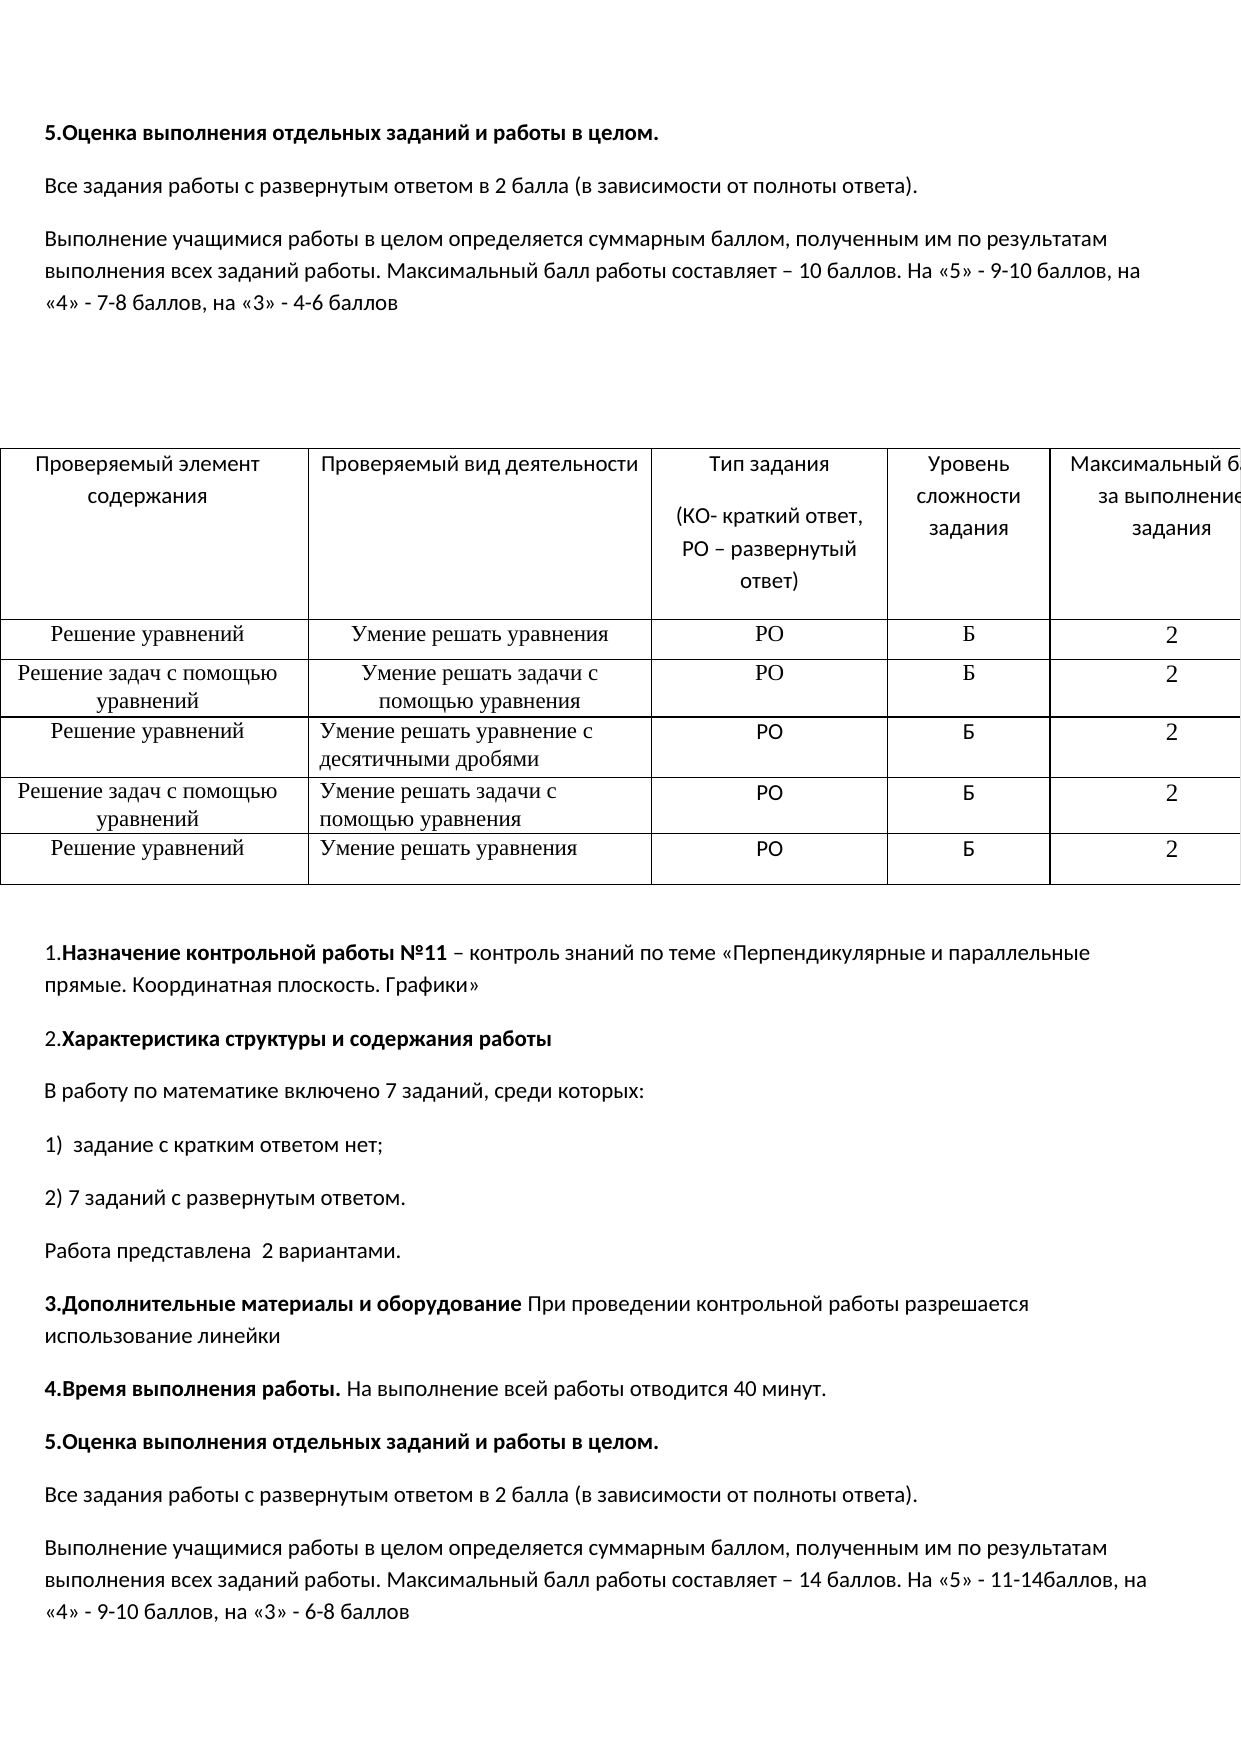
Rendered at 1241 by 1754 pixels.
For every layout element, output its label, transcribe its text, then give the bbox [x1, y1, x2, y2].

text 1) задание с кратким ответом нет; [44, 1130, 1152, 1158]
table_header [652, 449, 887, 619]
text Все задания работы с развернутым ответом в 2 балла (в зависимости от полноты ответа). [44, 171, 1152, 199]
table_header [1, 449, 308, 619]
text 2) 7 заданий с развернутым ответом. [44, 1183, 1152, 1211]
text 2.Характеристика структуры и содержания работы [44, 1024, 1152, 1052]
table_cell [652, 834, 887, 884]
text 3.Дополнительные материалы и оборудование При проведении контрольной работы разрешается использование линейки [44, 1289, 1152, 1349]
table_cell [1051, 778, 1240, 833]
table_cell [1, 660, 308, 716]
text Все задания работы с развернутым ответом в 2 балла (в зависимости от полноты ответа). [44, 1480, 1152, 1508]
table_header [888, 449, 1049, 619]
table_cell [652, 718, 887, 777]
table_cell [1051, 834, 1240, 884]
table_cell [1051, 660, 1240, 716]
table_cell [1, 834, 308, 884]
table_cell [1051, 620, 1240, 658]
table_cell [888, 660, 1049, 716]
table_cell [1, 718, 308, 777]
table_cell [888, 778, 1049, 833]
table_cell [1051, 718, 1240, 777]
text Выполнение учащимися работы в целом определяется суммарным баллом, полученным им по результатам выполнения всех заданий работы. Максимальный балл работы составляет – 10 баллов. На «5» - 9-10 баллов, на «4» - 7-8 баллов, на «3» - 4-6 баллов [44, 224, 1152, 317]
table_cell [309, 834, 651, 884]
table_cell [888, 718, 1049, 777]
text 1.Назначение контрольной работы №11 – контроль знаний по теме «Перпендикулярные и параллельные прямые. Координатная плоскость. Графики» [44, 938, 1152, 999]
text Работа представлена 2 вариантами. [44, 1236, 1152, 1264]
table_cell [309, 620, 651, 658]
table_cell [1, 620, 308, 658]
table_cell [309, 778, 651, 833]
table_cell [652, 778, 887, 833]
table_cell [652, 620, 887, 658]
text 5.Оценка выполнения отдельных заданий и работы в целом. [44, 1427, 1152, 1455]
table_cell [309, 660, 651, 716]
text 4.Время выполнения работы. На выполнение всей работы отводится 40 минут. [44, 1374, 1152, 1402]
text В работу по математике включено 7 заданий, среди которых: [44, 1077, 1152, 1105]
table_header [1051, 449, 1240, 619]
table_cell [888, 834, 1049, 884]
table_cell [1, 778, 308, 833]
text 5.Оценка выполнения отдельных заданий и работы в целом. [44, 118, 1152, 146]
text Выполнение учащимися работы в целом определяется суммарным баллом, полученным им по результатам выполнения всех заданий работы. Максимальный балл работы составляет – 14 баллов. На «5» - 11-14баллов, на «4» - 9-10 баллов, на «3» - 6-8 баллов [44, 1533, 1152, 1625]
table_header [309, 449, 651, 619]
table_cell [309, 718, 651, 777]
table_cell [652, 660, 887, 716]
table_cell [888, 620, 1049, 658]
